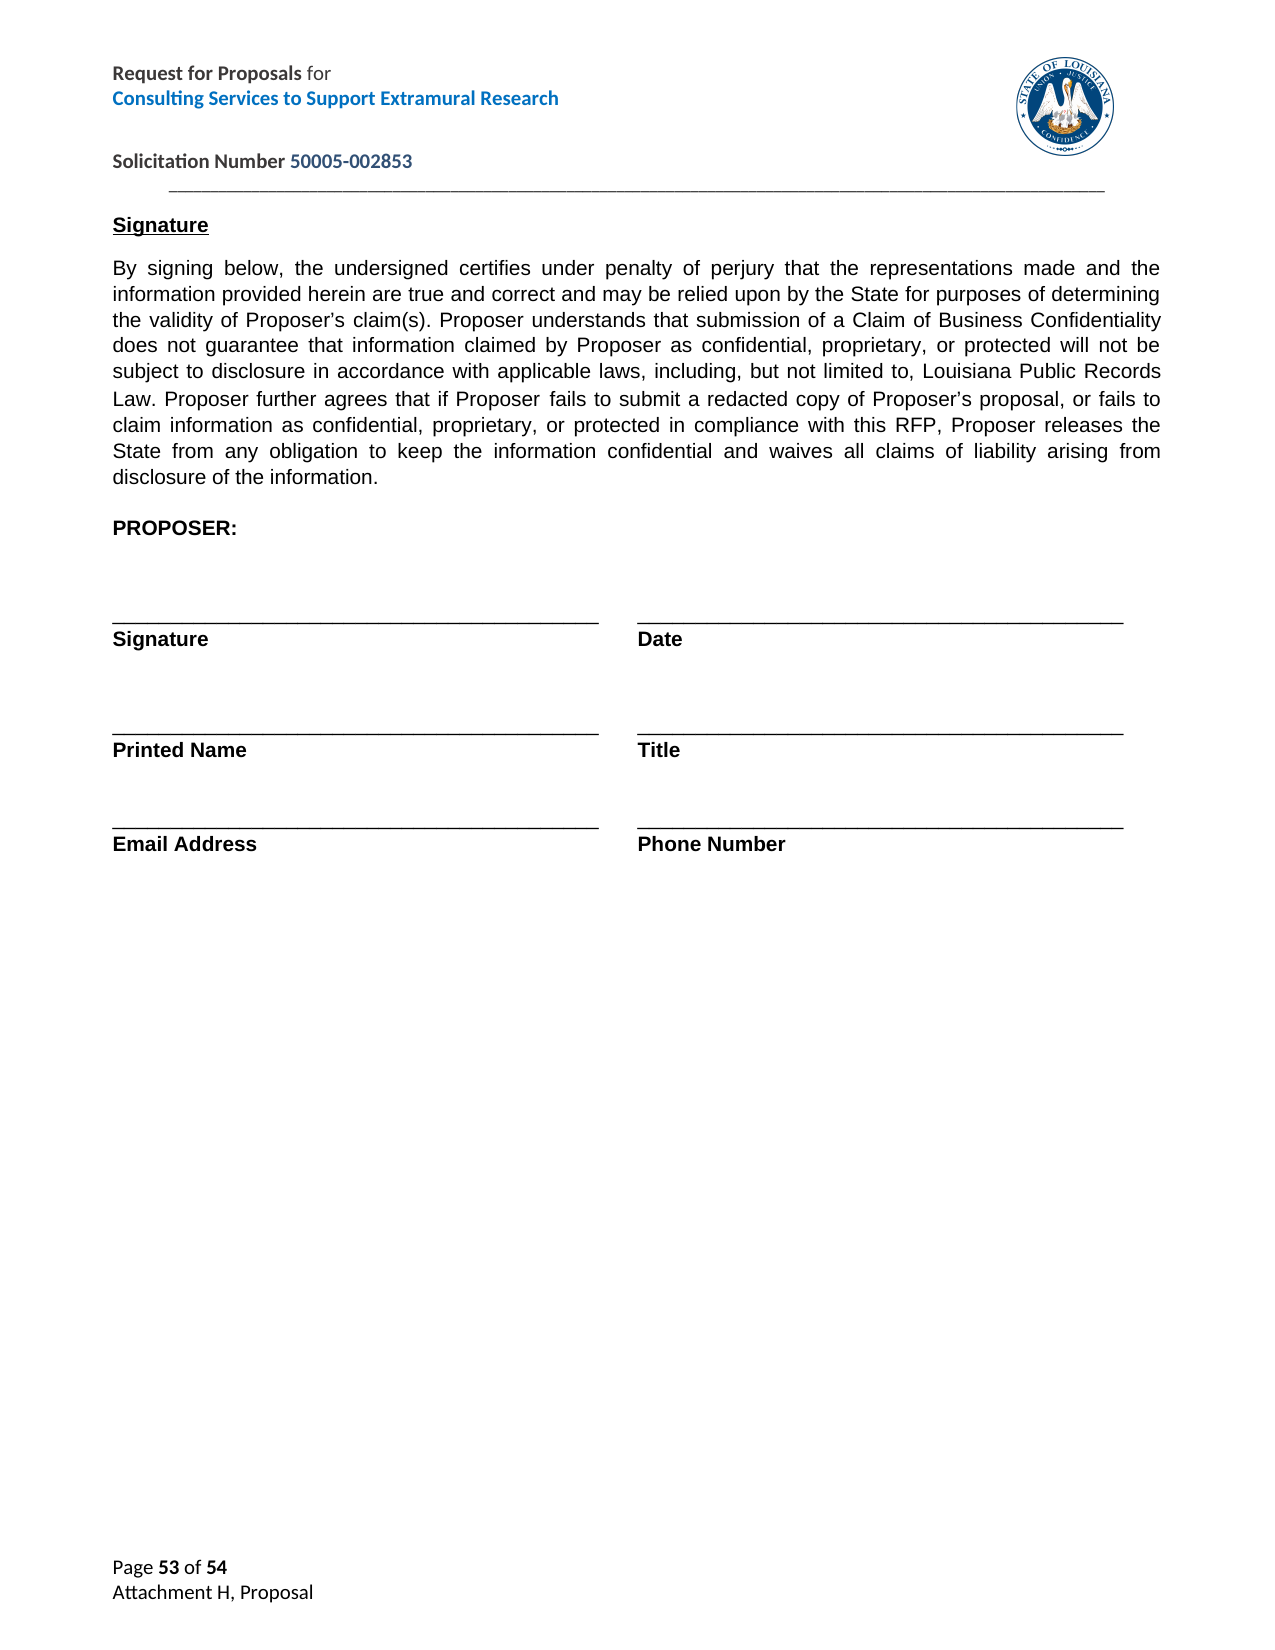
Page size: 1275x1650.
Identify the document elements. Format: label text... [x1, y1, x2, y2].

text Email Address Phone Number [112, 832, 1162, 856]
text By signing below, the undersigned certifies under penalty of perjury that the representations made and the information provided herein are true and correct and may be relied upon by the State for purposes of determining the validity of Proposer’s claim(s). Proposer understands that submission of a Claim of Business Confidentiality does not guarantee that information claimed by Proposer as confidential, proprietary, or protected will not be subject to disclosure in accordance with applicable laws, including, but not limited to, Louisiana Public Records Law. Proposer further agrees that if Proposer fails to submit a redacted copy of Proposer’s proposal, or fails to claim information as confidential, proprietary, or protected in compliance with this RFP, Proposer releases the State from any obligation to keep the information confidential and waives all claims of liability arising from disclosure of the information. [112, 256, 1162, 489]
text __________________________________________ __________________________________________ [112, 601, 1162, 625]
text Signature Date [112, 627, 1162, 651]
picture [1016, 57, 1114, 156]
text __________________________________________ __________________________________________ [112, 712, 1162, 736]
text Signature [112, 213, 1162, 237]
text Printed Name Title [112, 737, 1162, 761]
text __________________________________________ __________________________________________ [112, 806, 1162, 830]
text PROPOSER: [112, 516, 1162, 540]
